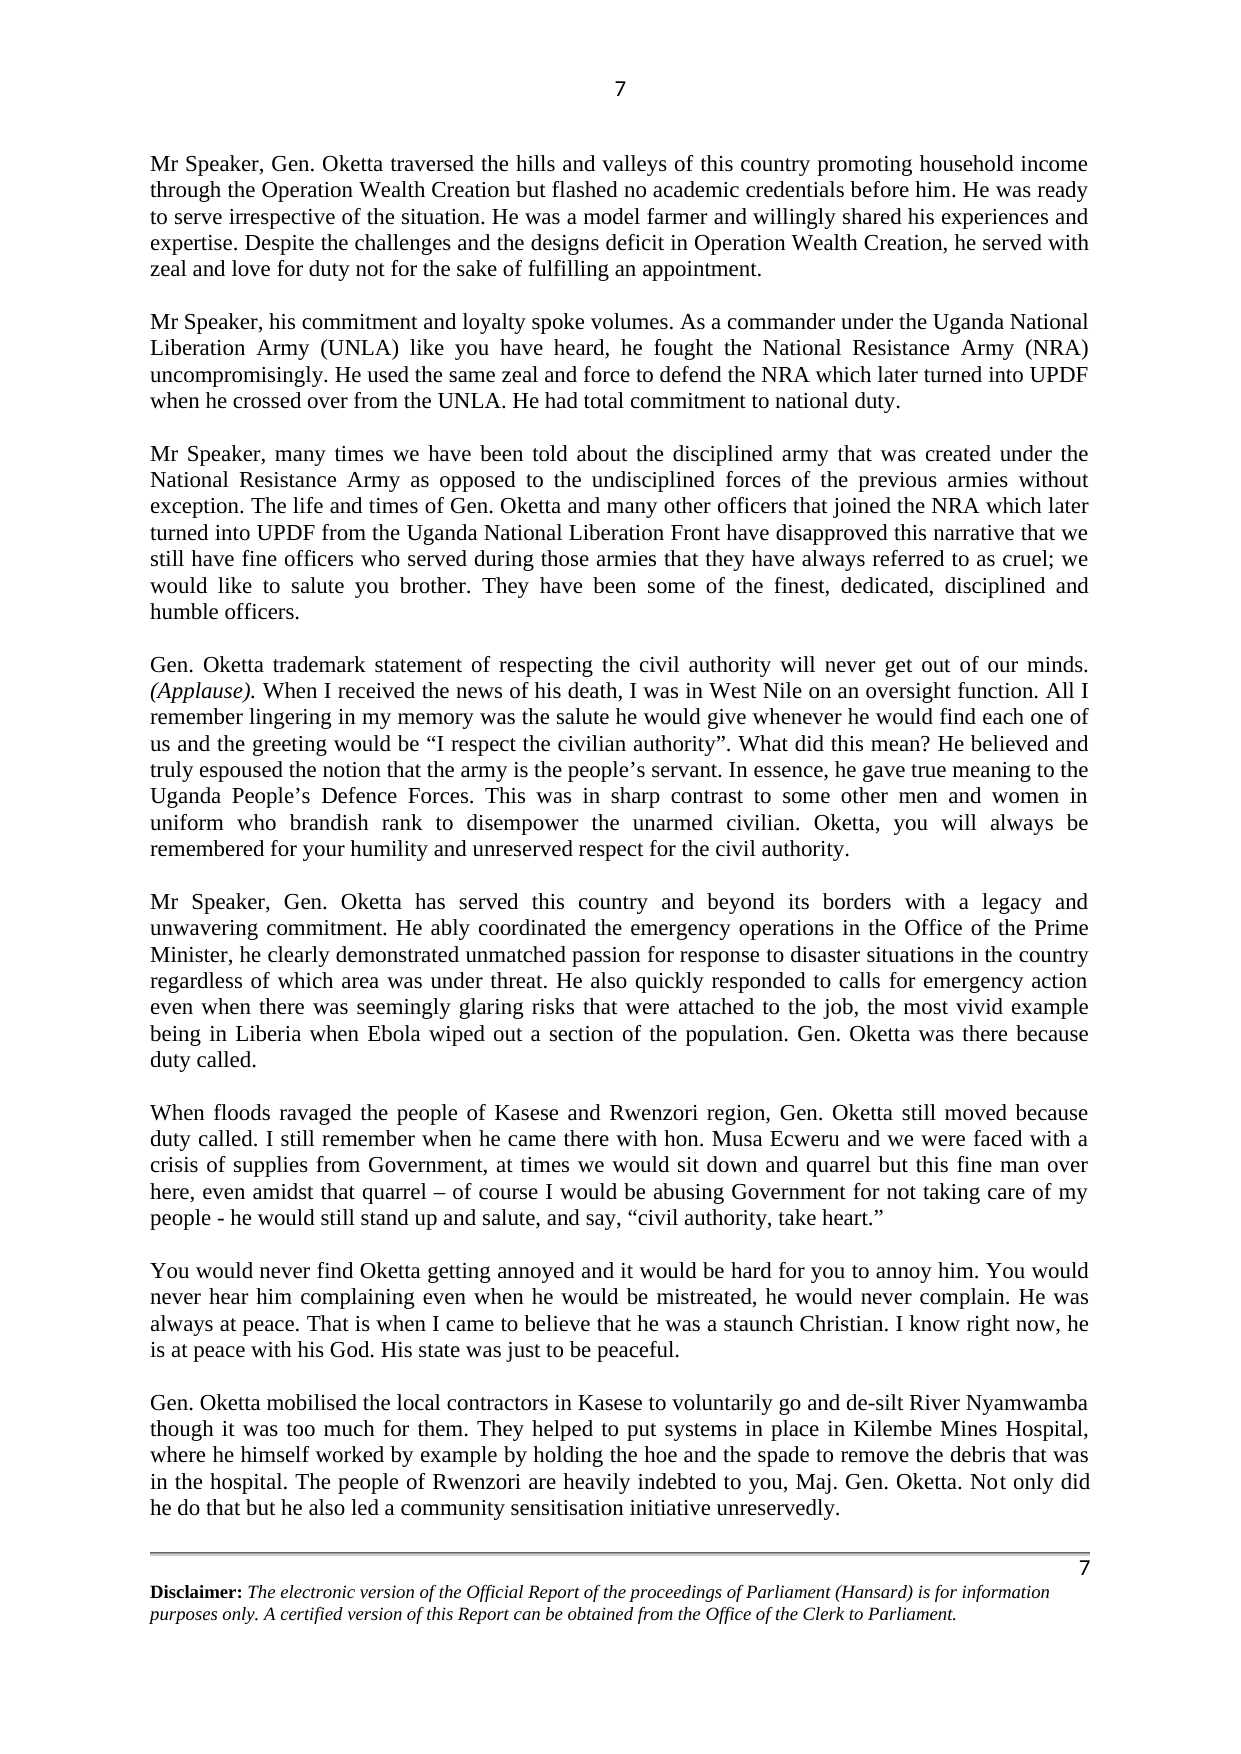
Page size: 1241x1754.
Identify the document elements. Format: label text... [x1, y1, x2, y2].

text Gen. Oketta mobilised the local contractors in Kasese to voluntarily go and de-silt River Nyamwamba though it was too much for them. They helped to put systems in place in Kilembe Mines Hospital, where he himself worked by example by holding the hoe and the spade to remove the debris that was in the hospital. The people of Rwenzori are heavily indebted to you, Maj. Gen. Oketta. Not only did he do that but he also led a community sensitisation initiative unreservedly. [150, 1389, 1090, 1520]
text Mr Speaker, Gen. Oketta has served this country and beyond its borders with a legacy and unwavering commitment. He ably coordinated the emergency operations in the Office of the Prime Minister, he clearly demonstrated unmatched passion for response to disaster situations in the country regardless of which area was under threat. He also quickly responded to calls for emergency action even when there was seemingly glaring risks that were attached to the job, the most vivid example being in Liberia when Ebola wiped out a section of the population. Gen. Oketta was there because duty called. [150, 888, 1090, 1072]
text Mr Speaker, Gen. Oketta traversed the hills and valleys of this country promoting household income through the Operation Wealth Creation but flashed no academic credentials before him. He was ready to serve irrespective of the situation. He was a model farmer and willingly shared his experiences and expertise. Despite the challenges and the designs deficit in Operation Wealth Creation, he served with zeal and love for duty not for the sake of fulfilling an appointment. [150, 150, 1090, 282]
text You would never find Oketta getting annoyed and it would be hard for you to annoy him. You would never hear him complaining even when he would be mistreated, he would never complain. He was always at peace. That is when I came to believe that he was a staunch Christian. I know right now, he is at peace with his God. His state was just to be peaceful. [150, 1257, 1090, 1362]
text Mr Speaker, his commitment and loyalty spoke volumes. As a commander under the Uganda National Liberation Army (UNLA) like you have heard, he fought the National Resistance Army (NRA) uncompromisingly. He used the same zeal and force to defend the NRA which later turned into UPDF when he crossed over from the UNLA. He had total commitment to national duty. [150, 308, 1090, 413]
text Gen. Oketta trademark statement of respecting the civil authority will never get out of our minds. (Applause). When I received the news of his death, I was in West Nile on an oversight function. All I remember lingering in my memory was the salute he would give whenever he would find each one of us and the greeting would be “I respect the civilian authority”. What did this mean? He believed and truly espoused the notion that the army is the people’s servant. In essence, he gave true meaning to the Uganda People’s Defence Forces. This was in sharp contrast to some other men and women in uniform who brandish rank to disempower the unarmed civilian. Oketta, you will always be remembered for your humility and unreserved respect for the civil authority. [150, 651, 1090, 862]
text Mr Speaker, many times we have been told about the disciplined army that was created under the National Resistance Army as opposed to the undisciplined forces of the previous armies without exception. The life and times of Gen. Oketta and many other officers that joined the NRA which later turned into UPDF from the Uganda National Liberation Front have disapproved this narrative that we still have fine officers who served during those armies that they have always referred to as cruel; we would like to salute you brother. They have been some of the finest, dedicated, disciplined and humble officers. [150, 440, 1090, 624]
picture [150, 1552, 1090, 1556]
text When floods ravaged the people of Kasese and Rwenzori region, Gen. Oketta still moved because duty called. I still remember when he came there with hon. Musa Ecweru and we were faced with a crisis of supplies from Government, at times we would sit down and quarrel but this fine man over here, even amidst that quarrel – of course I would be abusing Government for not taking care of my people - he would still stand up and salute, and say, “civil authority, take heart.” [150, 1099, 1090, 1231]
